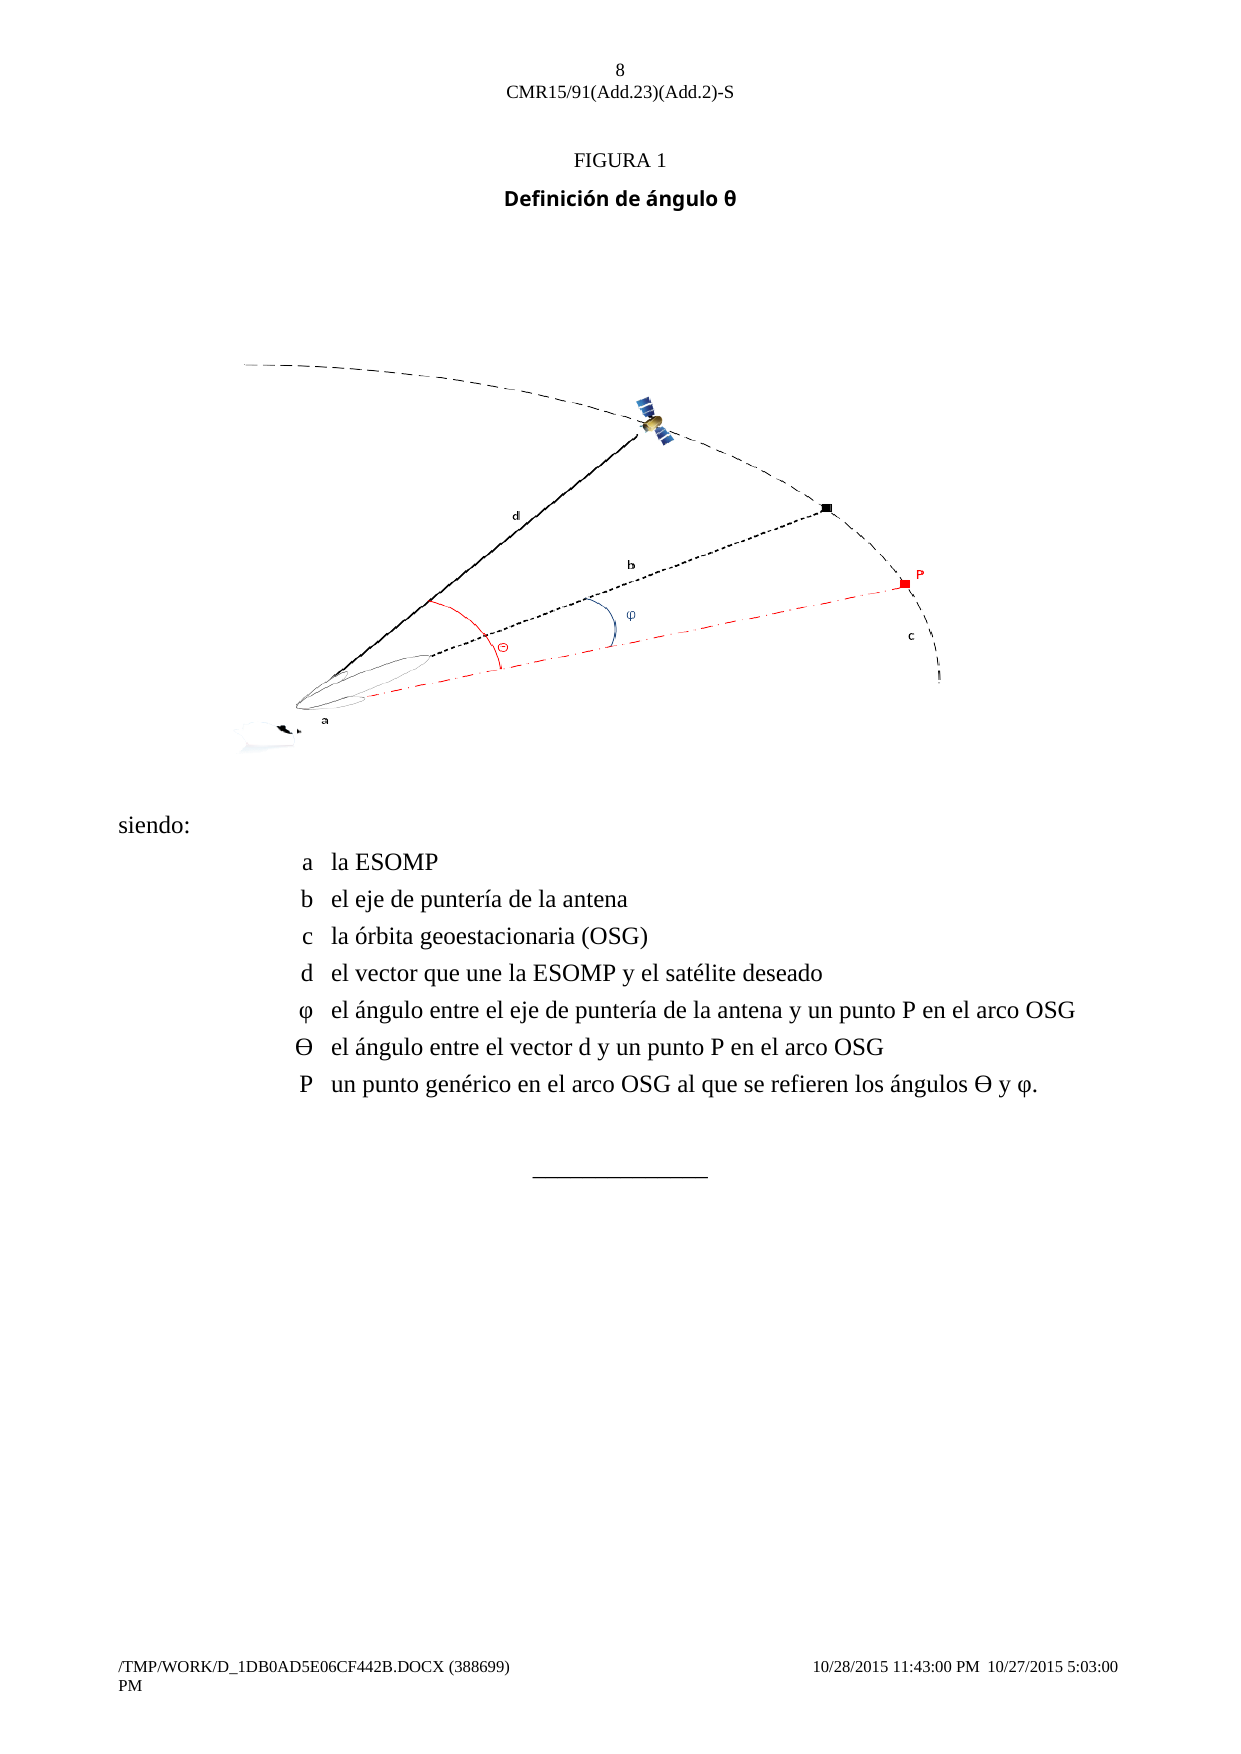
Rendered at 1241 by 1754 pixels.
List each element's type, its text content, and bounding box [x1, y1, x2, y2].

text FIGURa 1 [118, 148, 1122, 172]
title Definición de ángulo θ [118, 184, 1122, 213]
text P un punto genérico en el arco OSG al que se refieren los ángulos Ɵ y φ. [118, 1069, 1122, 1098]
text φ el ángulo entre el eje de puntería de la antena y un punto P en el arco OSG [118, 995, 1122, 1024]
text Ɵ el ángulo entre el vector d y un punto P en el arco OSG [118, 1032, 1122, 1061]
text siendo: [118, 810, 1122, 838]
text ______________ [118, 1152, 1122, 1181]
text d el vector que une la ESOMP y el satélite deseado [118, 958, 1122, 987]
text c la órbita geoestacionaria (OSG) [118, 921, 1122, 950]
text b el eje de puntería de la antena [118, 884, 1122, 913]
text a la ESOMP [118, 847, 1122, 876]
